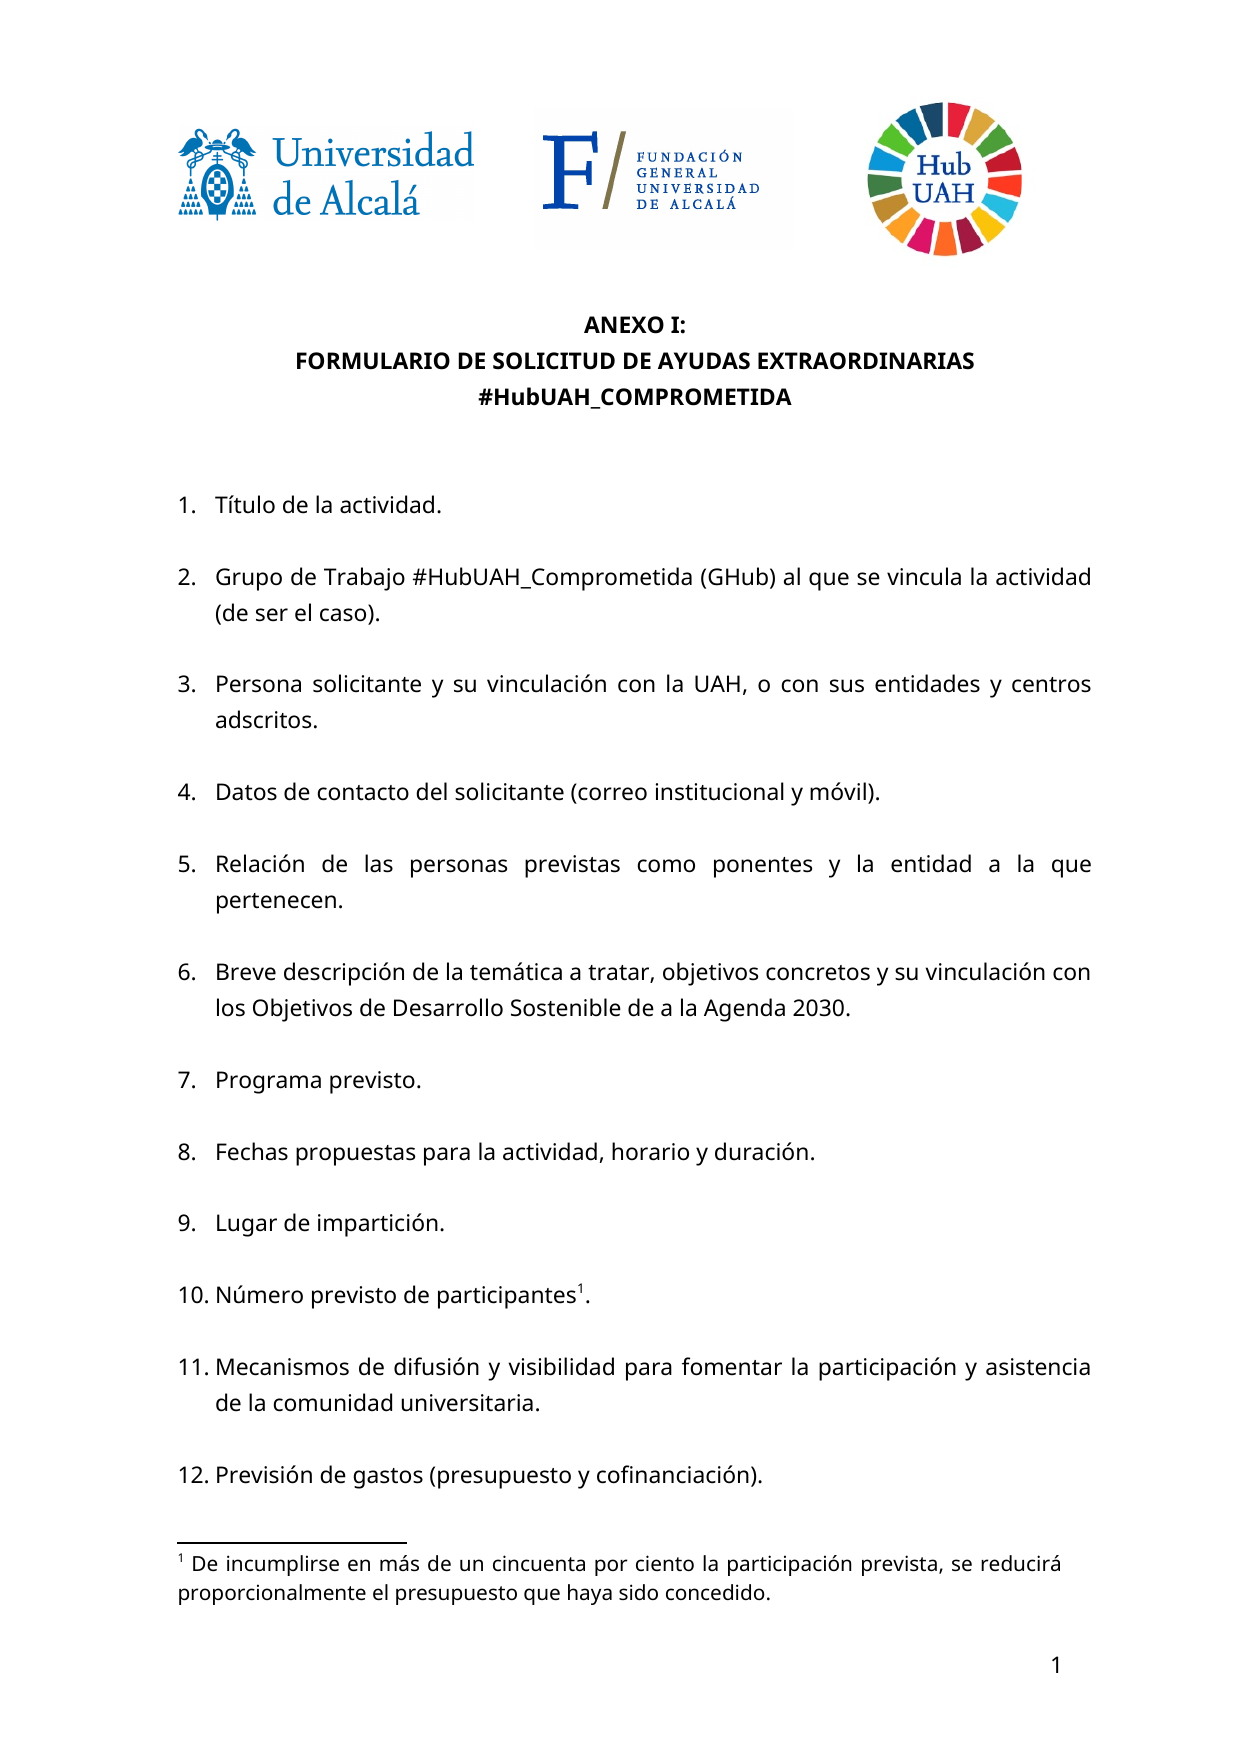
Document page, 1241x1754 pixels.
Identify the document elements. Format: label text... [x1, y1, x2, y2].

list Grupo de Trabajo #HubUAH_Comprometida (GHub) al que se vincula la actividad (de ser el caso). [177, 561, 1093, 628]
picture [177, 123, 474, 221]
list Breve descripción de la temática a tratar, objetivos concretos y su vinculación con los Objetivos de Desarrollo Sostenible de a la Agenda 2030. [177, 956, 1093, 1023]
text FORMULARIO DE SOLICITUD DE AYUDAS EXTRAORDINARIAS #HubUAH_COMPROMETIDA [177, 345, 1093, 412]
list Número previsto de participantes. [177, 1279, 1093, 1311]
list Fechas propuestas para la actividad, horario y duración. [177, 1136, 1093, 1167]
list Datos de contacto del solicitante (correo institucional y móvil). [177, 776, 1093, 807]
list ANEXO I: [177, 309, 1093, 340]
picture [534, 107, 793, 250]
list Título de la actividad. [177, 489, 1093, 520]
list Relación de las personas previstas como ponentes y la entidad a la que pertenecen. [177, 848, 1093, 915]
list Persona solicitante y su vinculación con la UAH, o con sus entidades y centros adscritos. [177, 668, 1093, 736]
list Lugar de impartición. [177, 1207, 1093, 1239]
list Programa previsto. [177, 1064, 1093, 1095]
list Mecanismos de difusión y visibilidad para fomentar la participación y asistencia de la comunidad universitaria. [177, 1351, 1093, 1418]
list Previsión de gastos (presupuesto y cofinanciación). [177, 1459, 1093, 1490]
picture [850, 97, 1038, 268]
